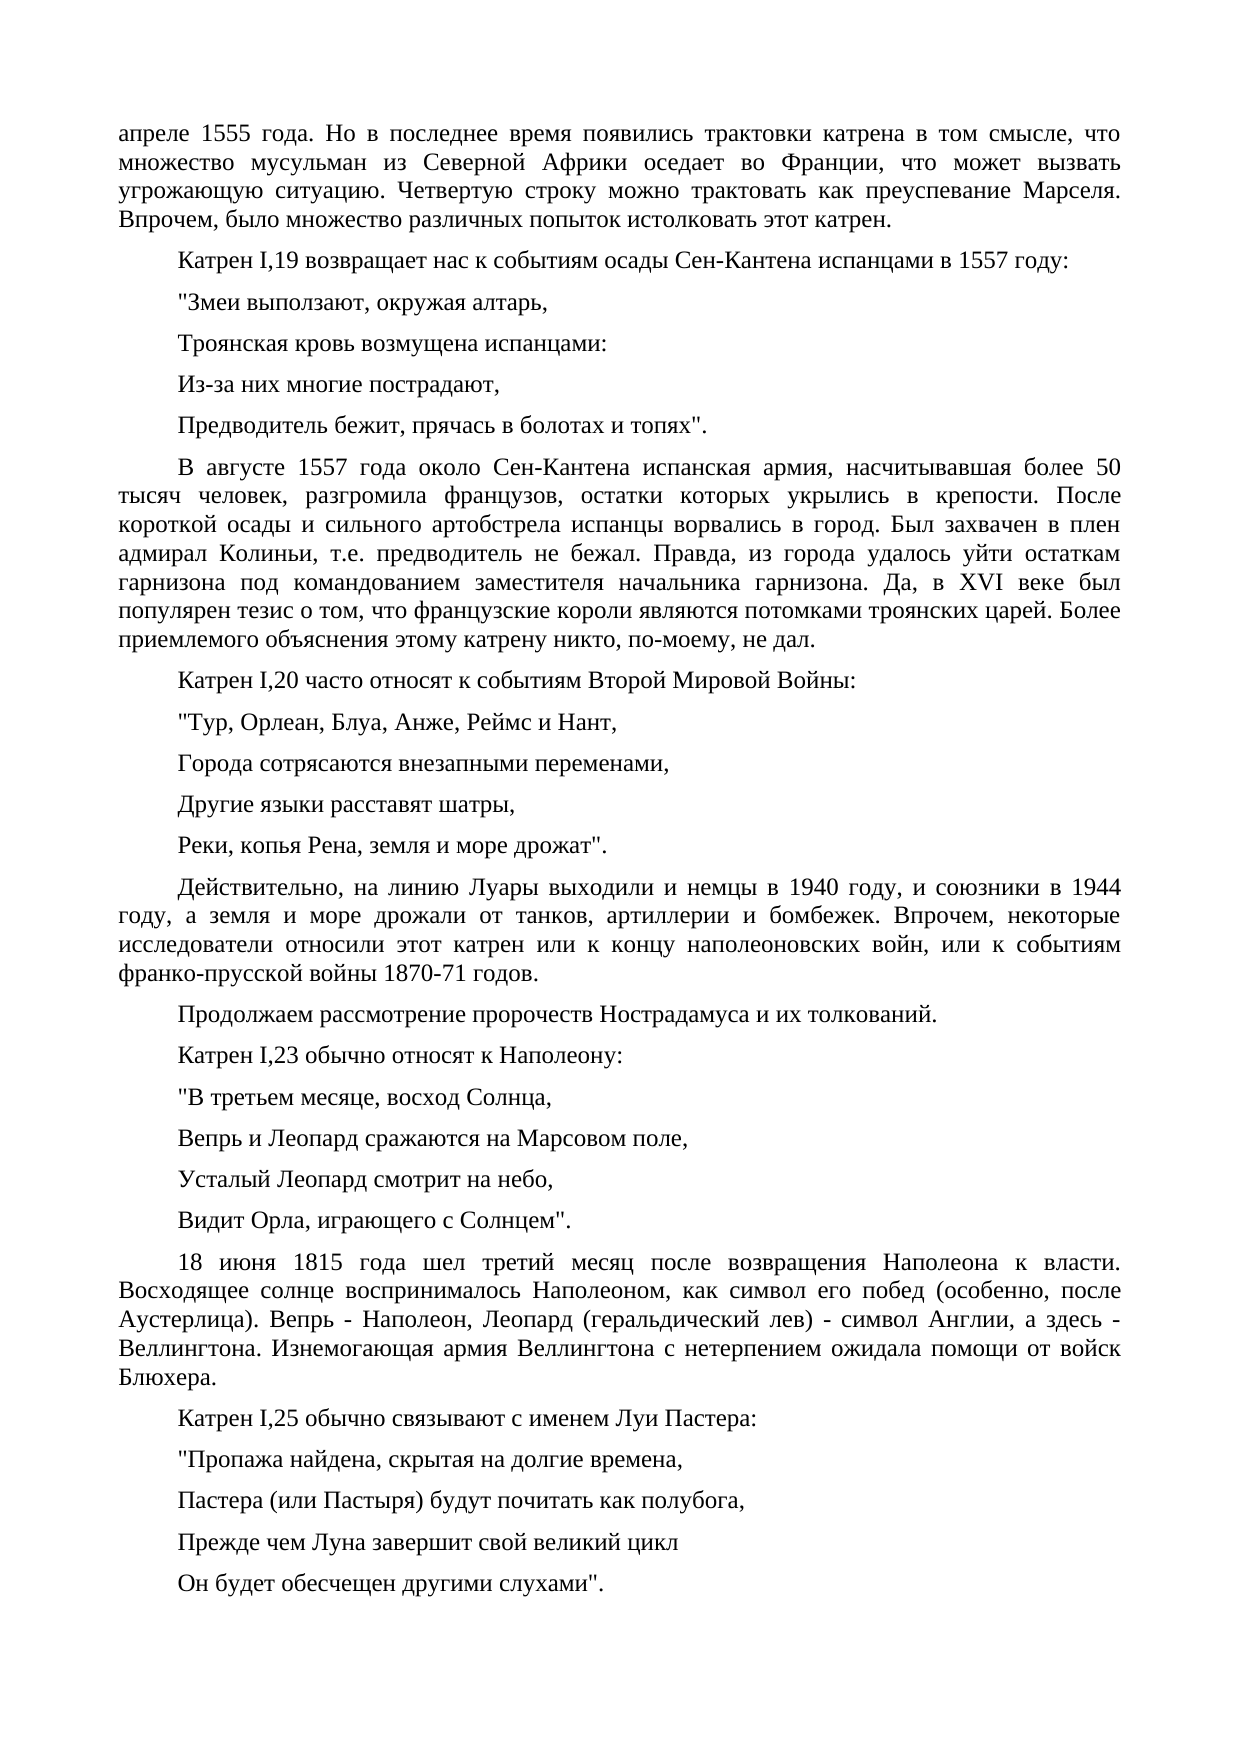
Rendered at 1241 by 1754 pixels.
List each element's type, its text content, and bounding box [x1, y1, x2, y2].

text Другие языки расставят шатры, [118, 789, 1122, 818]
text Предводитель бежит, прячась в болотах и топях". [118, 411, 1122, 439]
text Города сотрясаются внезапными переменами, [118, 748, 1122, 777]
text Катрен I,23 обычно относят к Наполеону: [118, 1041, 1122, 1069]
text Видит Орла, играющего с Солнцем". [118, 1206, 1122, 1234]
text В августе 1557 года около Сен-Кантена испанская армия, насчитывавшая более 50 тысяч человек, разгромила французов, остатки которых укрылись в крепости. После короткой осады и сильного артобстрела испанцы ворвались в город. Был захвачен в плен адмирал Колиньи, т.е. предводитель не бежал. Правда, из города удалось уйти остаткам гарнизона под командованием заместителя начальника гарнизона. Да, в XVI веке был популярен тезис о том, что французские короли являются потомками троянских царей. Более приемлемого объяснения этому катрену никто, по-моему, не дал. [118, 452, 1122, 653]
text "В третьем месяце, восход Солнца, [118, 1082, 1122, 1111]
text Прежде чем Луна завершит свой великий цикл [118, 1527, 1122, 1556]
text Вепрь и Леопард сражаются на Марсовом поле, [118, 1123, 1122, 1152]
text Катрен I,20 часто относят к событиям Второй Мировой Войны: [118, 666, 1122, 694]
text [118, 118, 1122, 233]
text "Змеи выползают, окружая алтарь, [118, 287, 1122, 316]
text Он будет обесчещен другими слухами". [118, 1568, 1122, 1597]
text Действительно, на линию Луары выходили и немцы в 1940 году, и союзники в 1944 году, а земля и море дрожали от танков, артиллерии и бомбежек. Впрочем, некоторые исследователи относили этот катрен или к концу наполеоновских войн, или к событиям франко-прусской войны 1870-71 годов. [118, 872, 1122, 987]
text Из-за них многие пострадают, [118, 369, 1122, 398]
text Катрен I,25 обычно связывают с именем Луи Пастера: [118, 1403, 1122, 1432]
text Троянская кровь возмущена испанцами: [118, 328, 1122, 357]
text Продолжаем рассмотрение пророчеств Нострадамуса и их толкований. [118, 999, 1122, 1028]
text Катрен I,19 возвращает нас к событиям осады Сен-Кантена испанцами в 1557 году: [118, 246, 1122, 274]
text 18 июня 1815 года шел третий месяц после возвращения Наполеона к власти. Восходящее солнце воспринималось Наполеоном, как символ его побед (особенно, после Аустерлица). Вепрь - Наполеон, Леопард (геральдический лев) - символ Англии, а здесь - Веллингтона. Изнемогающая армия Веллингтона с нетерпением ожидала помощи от войск Блюхера. [118, 1247, 1122, 1391]
text Реки, копья Рена, земля и море дрожат". [118, 831, 1122, 859]
text "Пропажа найдена, скрытая на долгие времена, [118, 1444, 1122, 1473]
text "Тур, Орлеан, Блуа, Анже, Реймс и Нант, [118, 707, 1122, 736]
text Пастера (или Пастыря) будут почитать как полубога, [118, 1486, 1122, 1514]
text Усталый Леопард смотрит на небо, [118, 1164, 1122, 1193]
